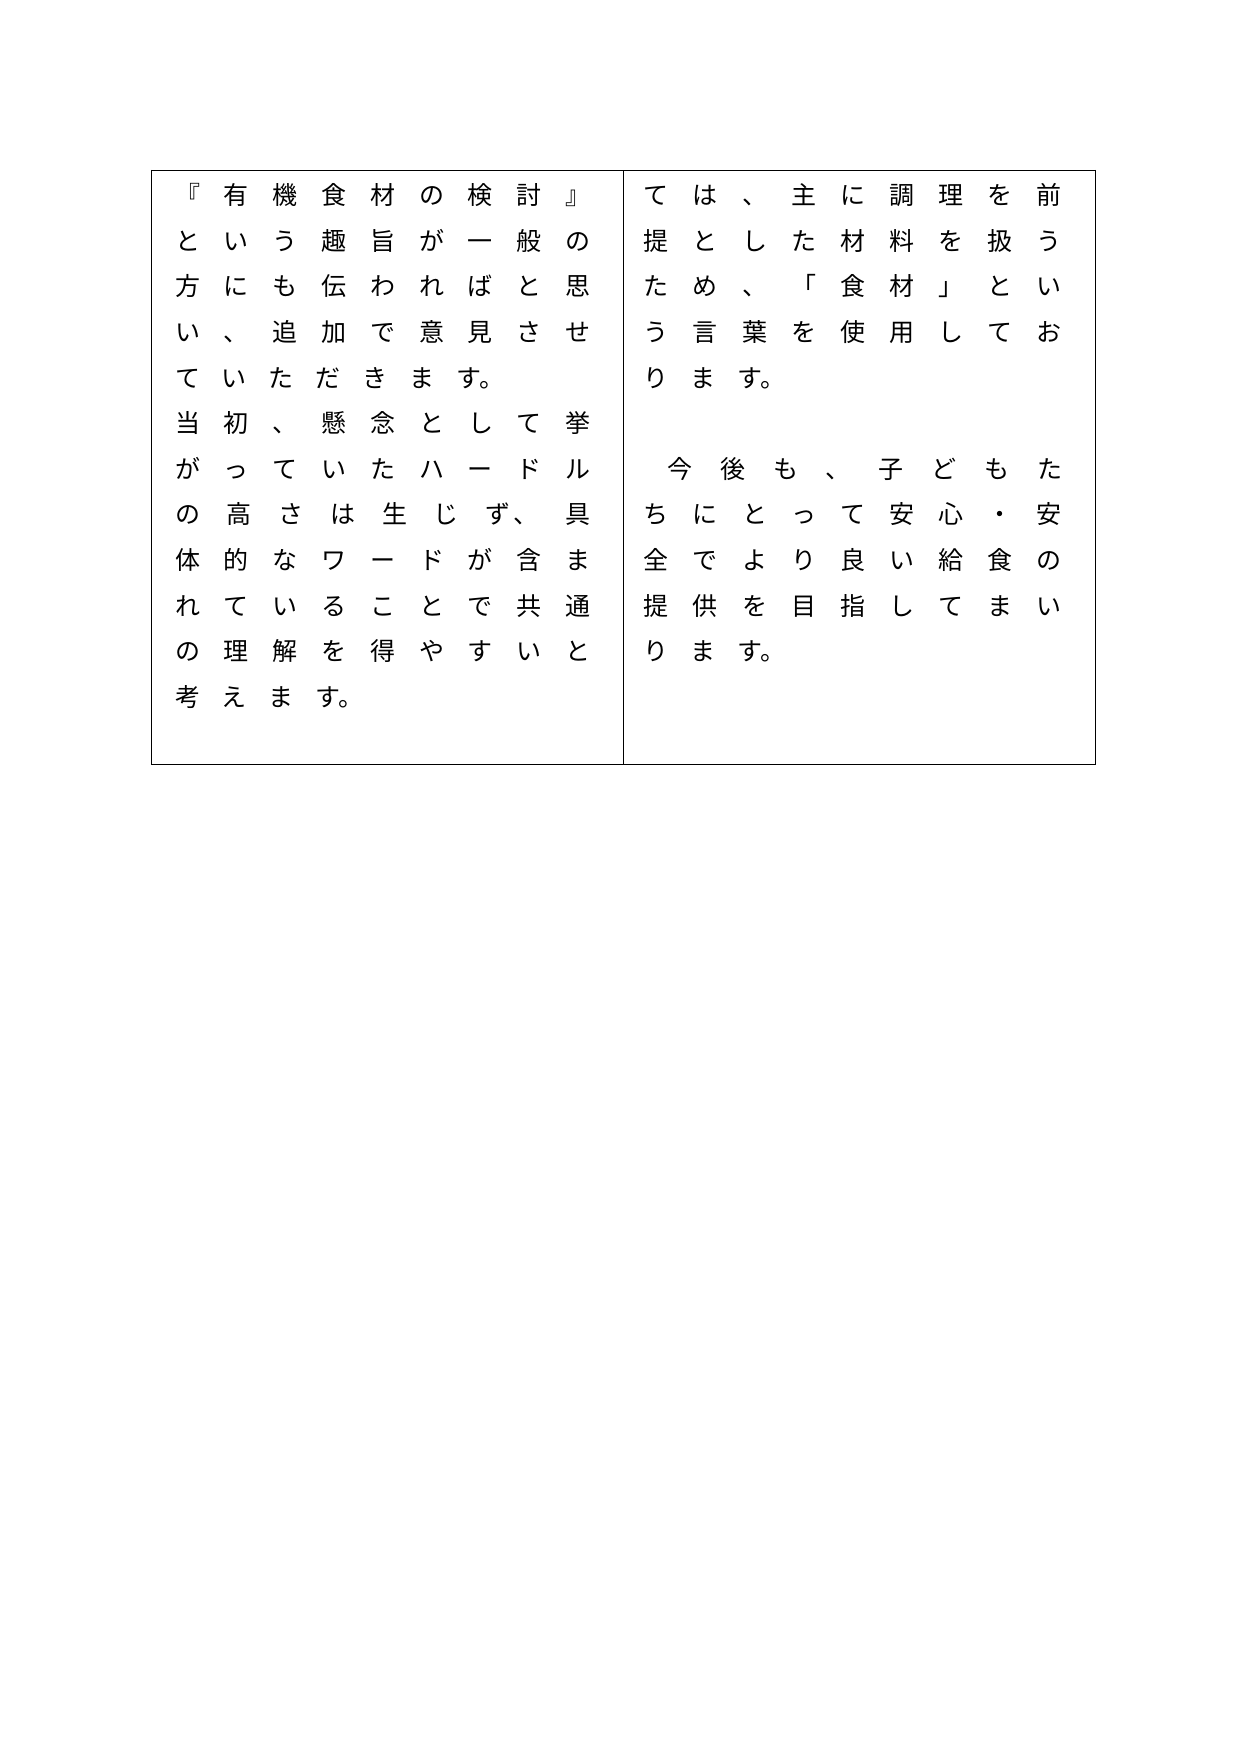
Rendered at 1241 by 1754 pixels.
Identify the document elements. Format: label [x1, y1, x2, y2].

table_cell [152, 171, 623, 764]
table_cell [624, 171, 1095, 764]
